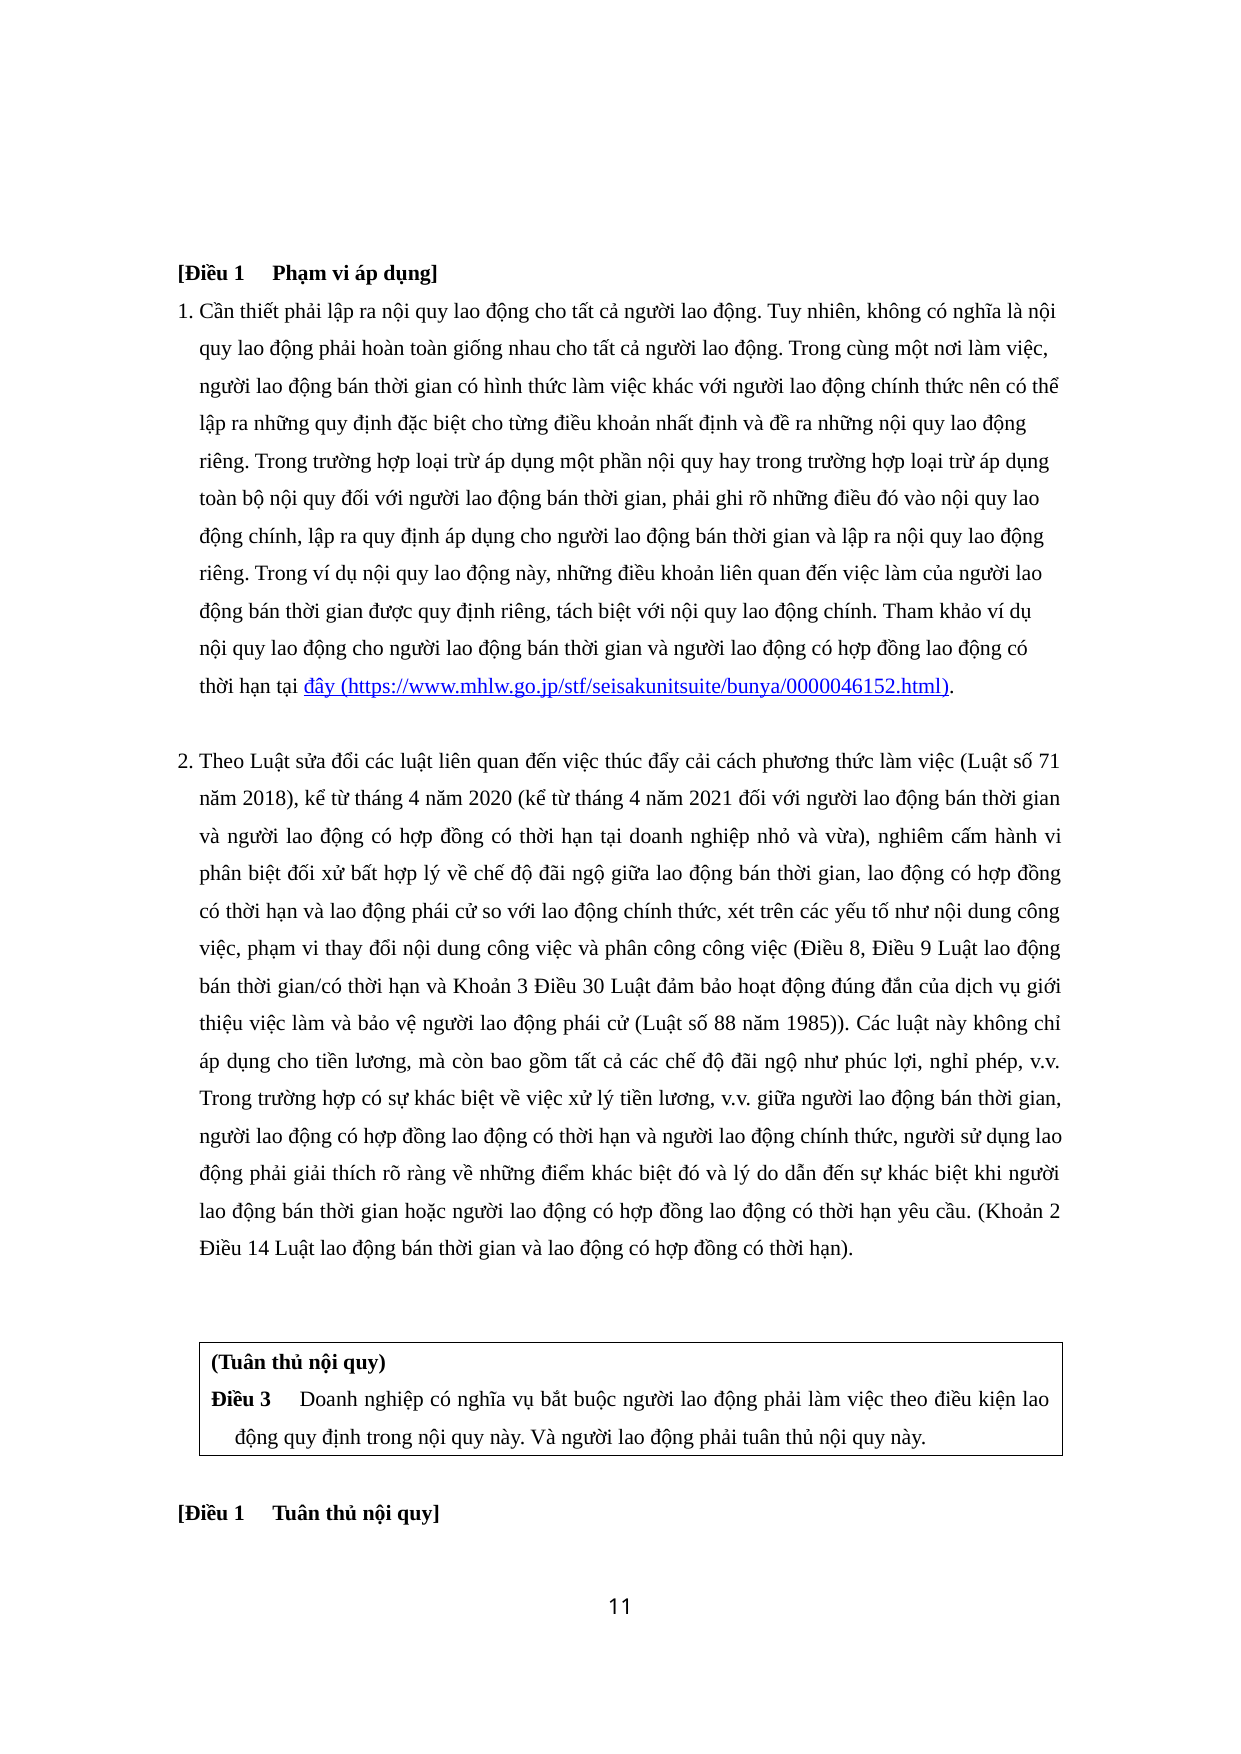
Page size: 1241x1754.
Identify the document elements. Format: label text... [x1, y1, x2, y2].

text 1. Cần thiết phải lập ra nội quy lao động cho tất cả người lao động. Tuy nhiên, không có nghĩa là nội quy lao động phải hoàn toàn giống nhau cho tất cả người lao động. Trong cùng một nơi làm việc, người lao động bán thời gian có hình thức làm việc khác với người lao động chính thức nên có thể lập ra những quy định đặc biệt cho từng điều khoản nhất định và đề ra những nội quy lao động riêng. Trong trường hợp loại trừ áp dụng một phần nội quy hay trong trường hợp loại trừ áp dụng toàn bộ nội quy đối với người lao động bán thời gian, phải ghi rõ những điều đó vào nội quy lao động chính, lập ra quy định áp dụng cho người lao động bán thời gian và lập ra nội quy lao động riêng. Trong ví dụ nội quy lao động này, những điều khoản liên quan đến việc làm của người lao động bán thời gian được quy định riêng, tách biệt với nội quy lao động chính. Tham khảo ví dụ nội quy lao động cho người lao động bán thời gian và người lao động có hợp đồng lao động có thời hạn tại đây (https://www.mhlw.go.jp/stf/seisakunitsuite/bunya/0000046152.html). [177, 292, 1063, 704]
subtitle Phạm vi áp dụng] [177, 254, 1063, 292]
subtitle Tuân thủ nội quy] [177, 1494, 1063, 1531]
text 2. Theo Luật sửa đổi các luật liên quan đến việc thúc đẩy cải cách phương thức làm việc (Luật số 71 năm 2018), kể từ tháng 4 năm 2020 (kể từ tháng 4 năm 2021 đối với người lao động bán thời gian và người lao động có hợp đồng có thời hạn tại doanh nghiệp nhỏ và vừa), nghiêm cấm hành vi phân biệt đối xử bất hợp lý về chế độ đãi ngộ giữa lao động bán thời gian, lao động có hợp đồng có thời hạn và lao động phái cử so với lao động chính thức, xét trên các yếu tố như nội dung công việc, phạm vi thay đổi nội dung công việc và phân công công việc (Điều 8, Điều 9 Luật lao động bán thời gian/có thời hạn và Khoản 3 Điều 30 Luật đảm bảo hoạt động đúng đắn của dịch vụ giới thiệu việc làm và bảo vệ người lao động phái cử (Luật số 88 năm 1985)). Các luật này không chỉ áp dụng cho tiền lương, mà còn bao gồm tất cả các chế độ đãi ngộ như phúc lợi, nghỉ phép, v.v. Trong trường hợp có sự khác biệt về việc xử lý tiền lương, v.v. giữa người lao động bán thời gian, người lao động có hợp đồng lao động có thời hạn và người lao động chính thức, người sử dụng lao động phải giải thích rõ ràng về những điểm khác biệt đó và lý do dẫn đến sự khác biệt khi người lao động bán thời gian hoặc người lao động có hợp đồng lao động có thời hạn yêu cầu. (Khoản 2 Điều 14 Luật lao động bán thời gian và lao động có hợp đồng có thời hạn). [177, 742, 1063, 1267]
table_header (Tuân thủ nội quy) Doanh nghiệp có nghĩa vụ bắt buộc người lao động phải làm việc theo điều kiện lao động quy định trong nội quy này. Và người lao động phải tuân thủ nội quy này. [200, 1343, 1062, 1455]
